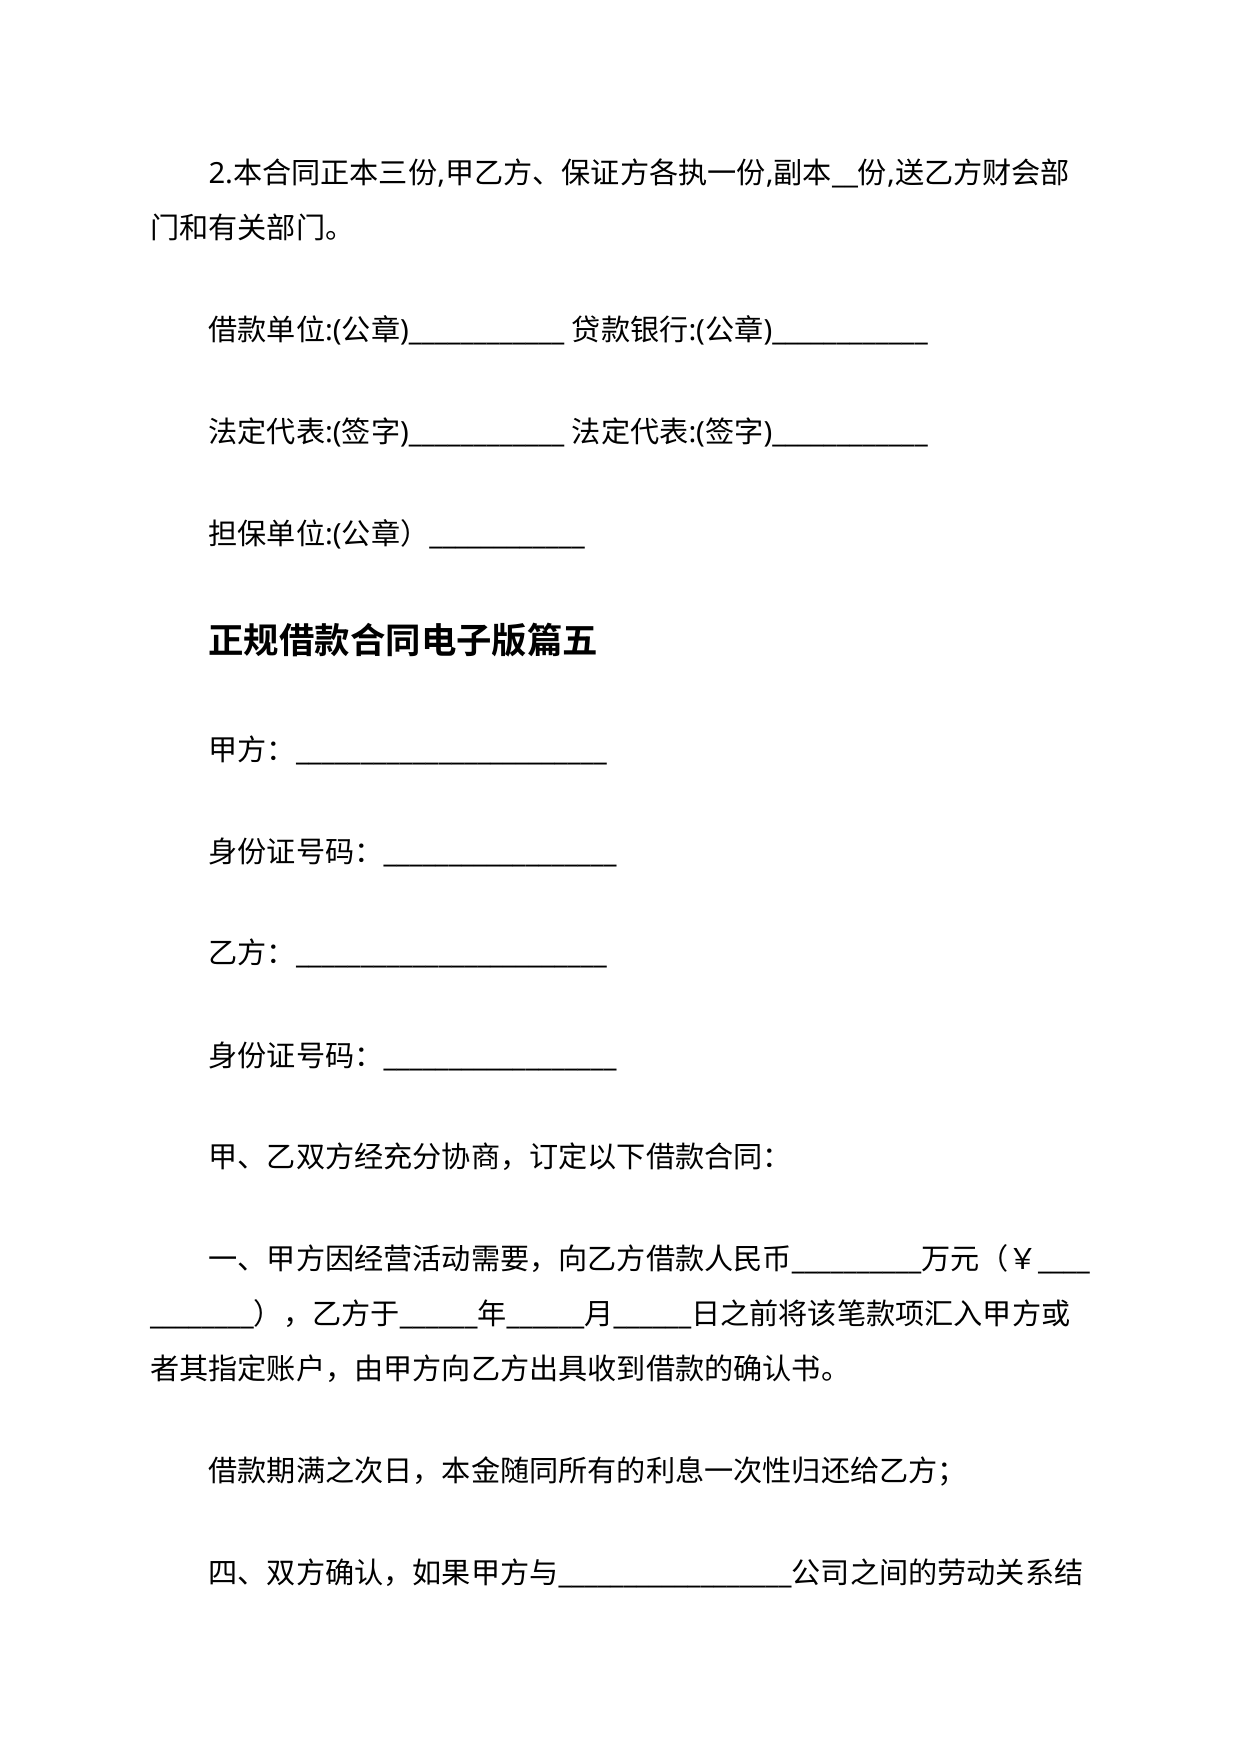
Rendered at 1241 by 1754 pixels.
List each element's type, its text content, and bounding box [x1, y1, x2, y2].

text 担保单位:(公章）____________ [150, 511, 1090, 553]
text 甲、乙双方经充分协商，订定以下借款合同： [150, 1134, 1090, 1176]
text 正规借款合同电子版篇五 [150, 613, 1090, 664]
text 甲方：________________________ [150, 726, 1090, 768]
text 2.本合同正本三份,甲乙方、保证方各执一份,副本__份,送乙方财会部门和有关部门。 [150, 150, 1090, 247]
text 一、甲方因经营活动需要，向乙方借款人民币__________万元（￥____________），乙方于______年______月______日之前将该笔款项汇入甲方或者其指定账户，由甲方向乙方出具收到借款的确认书。 [150, 1236, 1090, 1388]
text 法定代表:(签字)____________ 法定代表:(签字)____________ [150, 409, 1090, 451]
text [150, 1549, 1090, 1592]
text 身份证号码：__________________ [150, 828, 1090, 871]
text 借款单位:(公章)____________ 贷款银行:(公章)____________ [150, 307, 1090, 349]
text 身份证号码：__________________ [150, 1032, 1090, 1074]
text 借款期满之次日，本金随同所有的利息一次性归还给乙方； [150, 1448, 1090, 1490]
text 乙方：________________________ [150, 930, 1090, 972]
